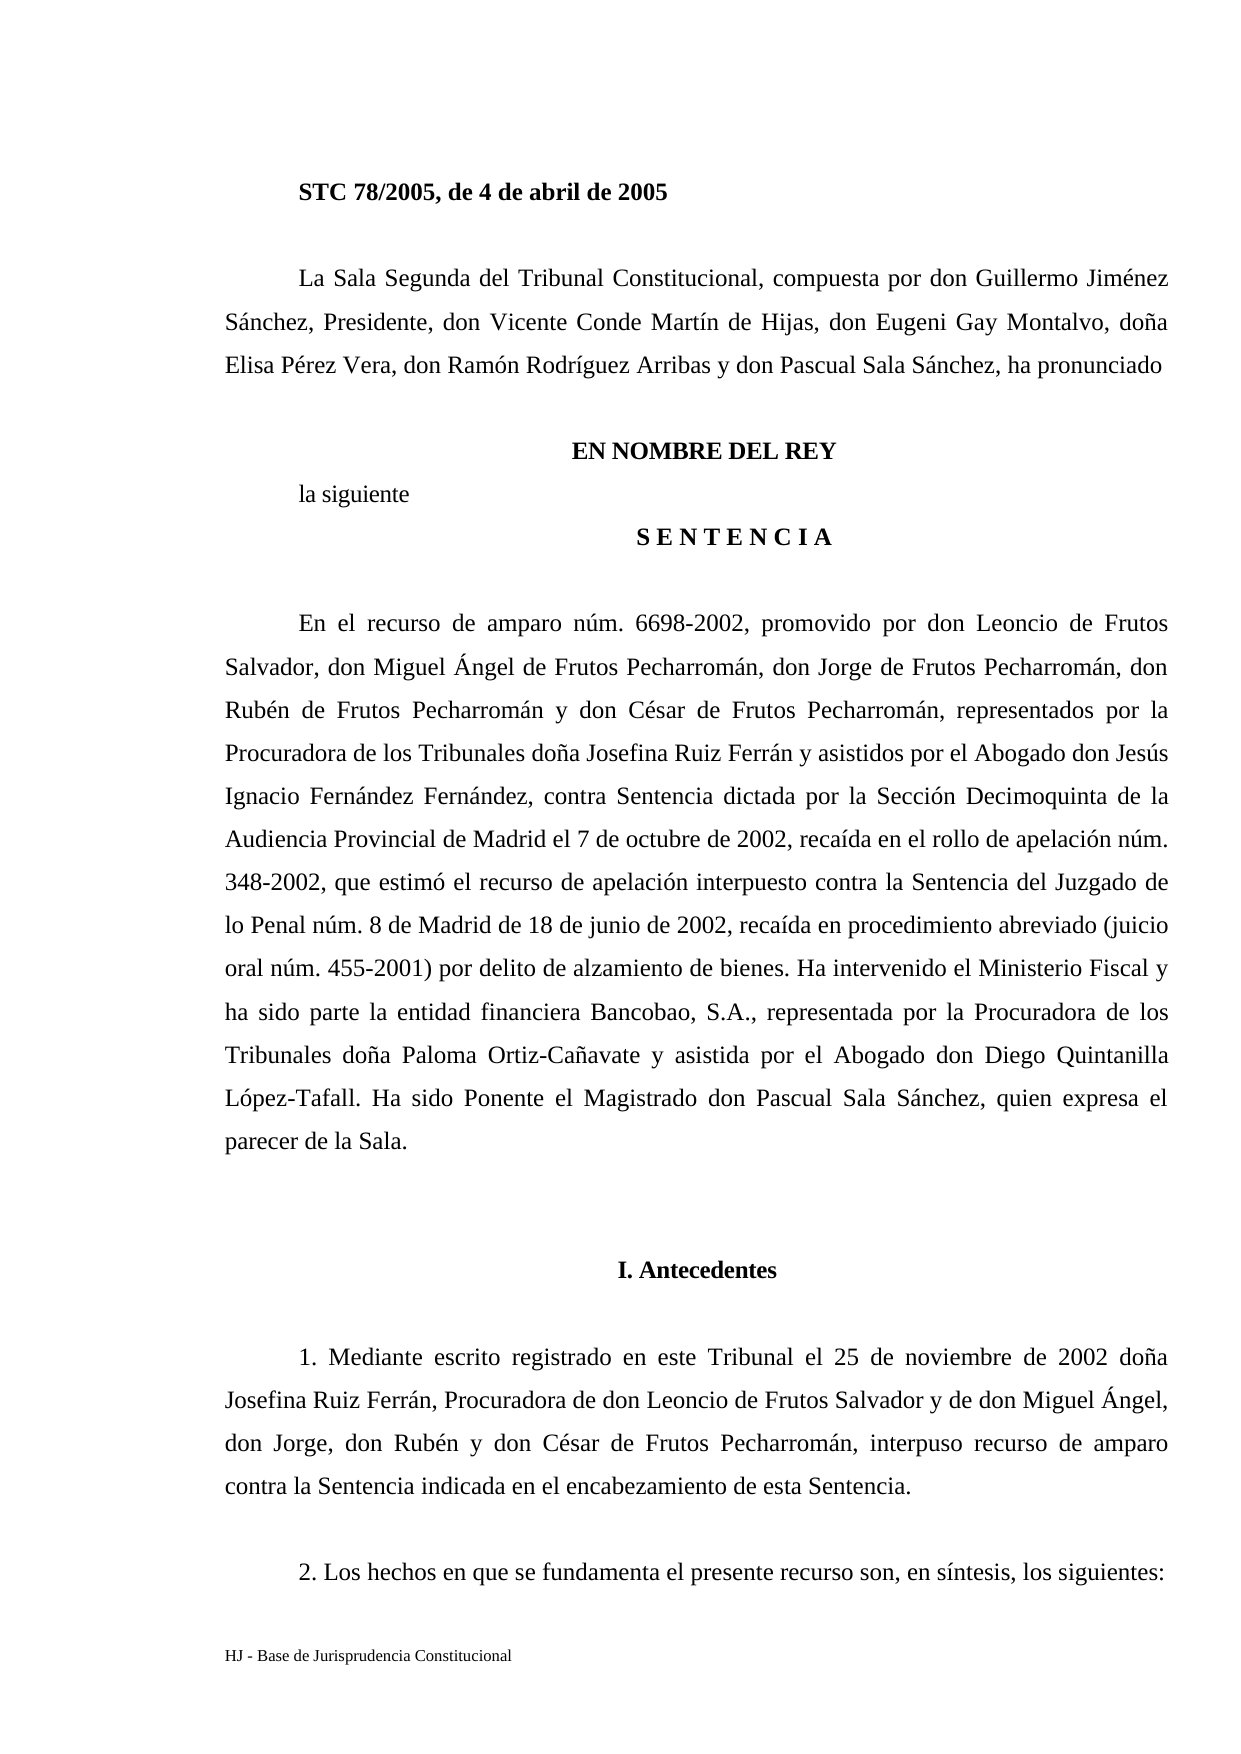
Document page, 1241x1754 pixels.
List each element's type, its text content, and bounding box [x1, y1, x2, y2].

text STC 78/2005, de 4 de abril de 2005 [224, 177, 1169, 206]
text la siguiente [224, 479, 1110, 508]
text I. Antecedentes [224, 1255, 1169, 1284]
text 1. Mediante escrito registrado en este Tribunal el 25 de noviembre de 2002 doña Josefina Ruiz Ferrán, Procuradora de don Leoncio de Frutos Salvador y de don Miguel Ángel, don Jorge, don Rubén y don César de Frutos Pecharromán, interpuso recurso de amparo contra la Sentencia indicada en el encabezamiento de esta Sentencia. [224, 1342, 1169, 1500]
text En el recurso de amparo núm. 6698-2002, promovido por don Leoncio de Frutos Salvador, don Miguel Ángel de Frutos Pecharromán, don Jorge de Frutos Pecharromán, don Rubén de Frutos Pecharromán y don César de Frutos Pecharromán, representados por la Procuradora de los Tribunales doña Josefina Ruiz Ferrán y asistidos por el Abogado don Jesús Ignacio Fernández Fernández, contra Sentencia dictada por la Sección Decimoquinta de la Audiencia Provincial de Madrid el 7 de octubre de 2002, recaída en el rollo de apelación núm. 348-2002, que estimó el recurso de apelación interpuesto contra la Sentencia del Juzgado de lo Penal núm. 8 de Madrid de 18 de junio de 2002, recaída en procedimiento abreviado (juicio oral núm. 455-2001) por delito de alzamiento de bienes. Ha intervenido el Ministerio Fiscal y ha sido parte la entidad financiera Bancobao, S.A., representada por la Procuradora de los Tribunales doña Paloma Ortiz-Cañavate y asistida por el Abogado don Diego Quintanilla López-Tafall. Ha sido Ponente el Magistrado don Pascual Sala Sánchez, quien expresa el parecer de la Sala. [224, 608, 1169, 1155]
text La Sala Segunda del Tribunal Constitucional, compuesta por don Guillermo Jiménez Sánchez, Presidente, don Vicente Conde Martín de Hijas, don Eugeni Gay Montalvo, doña Elisa Pérez Vera, don Ramón Rodríguez Arribas y don Pascual Sala Sánchez, ha pronunciado [224, 263, 1169, 378]
text S E N T E N C I A [224, 522, 1169, 551]
text EN NOMBRE DEL REY [224, 436, 1110, 465]
text 2. Los hechos en que se fundamenta el presente recurso son, en síntesis, los siguientes: [224, 1557, 1169, 1586]
